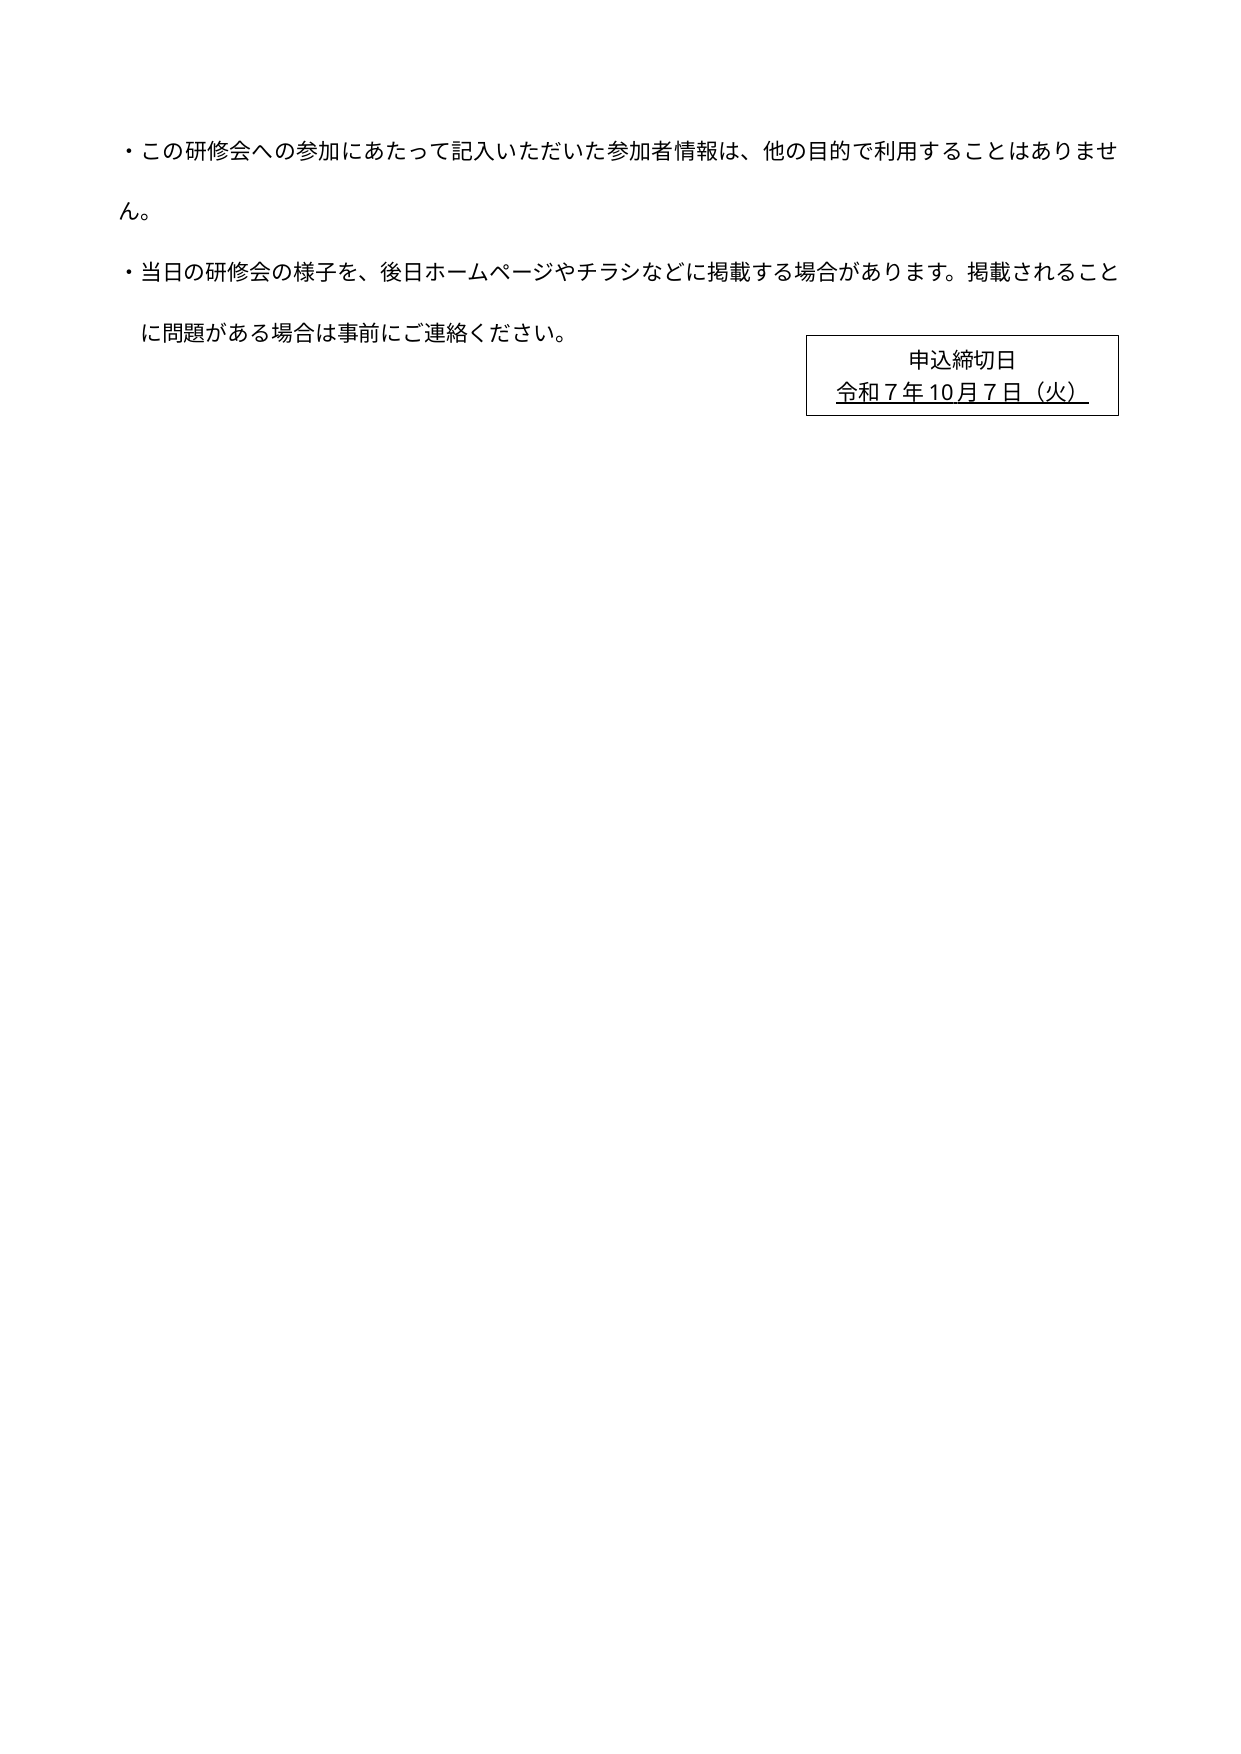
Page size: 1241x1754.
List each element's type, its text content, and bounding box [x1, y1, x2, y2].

text ・当日の研修会の様子を、後日ホームページやチラシなどに掲載する場合があります。掲載されることに問題がある場合は事前にご連絡ください。 [118, 240, 1122, 362]
text ・この研修会への参加にあたって記入いただいた参加者情報は、他の目的で利用することはありません。 [118, 119, 1122, 240]
